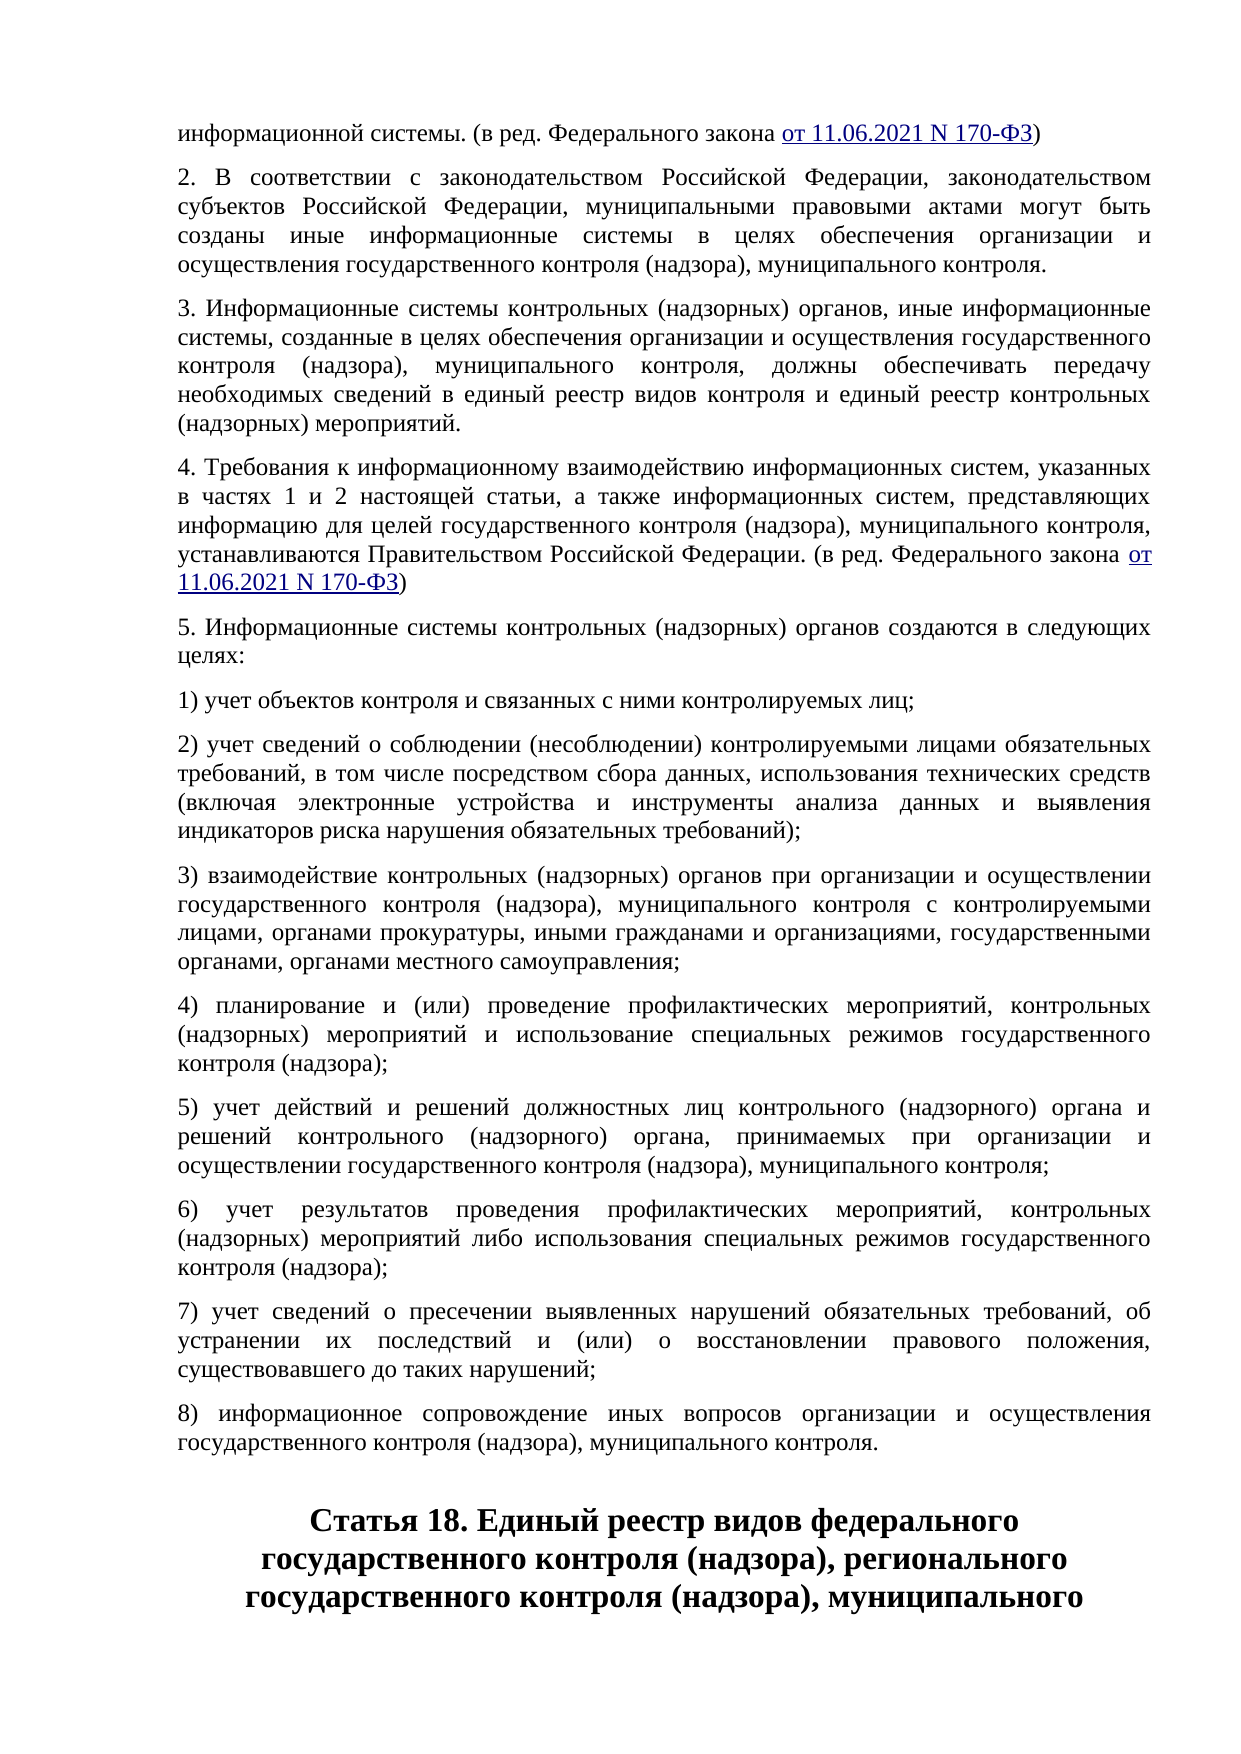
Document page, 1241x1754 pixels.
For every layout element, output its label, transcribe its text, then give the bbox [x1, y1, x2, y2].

text 1) учет объектов контроля и связанных с ними контролируемых лиц; [177, 685, 1152, 714]
text 3. Информационные системы контрольных (надзорных) органов, иные информационные системы, созданные в целях обеспечения организации и осуществления государственного контроля (надзора), муниципального контроля, должны обеспечивать передачу необходимых сведений в единый реестр видов контроля и единый реестр контрольных (надзорных) мероприятий. [177, 293, 1152, 437]
text 2. В соответствии с законодательством Российской Федерации, законодательством субъектов Российской Федерации, муниципальными правовыми актами могут быть созданы иные информационные системы в целях обеспечения организации и осуществления государственного контроля (надзора), муниципального контроля. [177, 162, 1152, 277]
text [177, 1500, 1152, 1615]
text 4) планирование и (или) проведение профилактических мероприятий, контрольных (надзорных) мероприятий и использование специальных режимов государственного контроля (надзора); [177, 991, 1152, 1077]
text 3) взаимодействие контрольных (надзорных) органов при организации и осуществлении государственного контроля (надзора), муниципального контроля с контролируемыми лицами, органами прокуратуры, иными гражданами и организациями, государственными органами, органами местного самоуправления; [177, 860, 1152, 975]
text 4. Требования к информационному взаимодействию информационных систем, указанных в частях 1 и 2 настоящей статьи, а также информационных систем, представляющих информацию для целей государственного контроля (надзора), муниципального контроля, устанавливаются Правительством Российской Федерации. (в ред. Федерального закона от 11.06.2021 N 170-ФЗ) [177, 452, 1152, 596]
text 8) информационное сопровождение иных вопросов организации и осуществления государственного контроля (надзора), муниципального контроля. [177, 1398, 1152, 1456]
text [177, 118, 1152, 147]
text 5) учет действий и решений должностных лиц контрольного (надзорного) органа и решений контрольного (надзорного) органа, принимаемых при организации и осуществлении государственного контроля (надзора), муниципального контроля; [177, 1092, 1152, 1179]
text 2) учет сведений о соблюдении (несоблюдении) контролируемыми лицами обязательных требований, в том числе посредством сбора данных, использования технических средств (включая электронные устройства и инструменты анализа данных и выявления индикаторов риска нарушения обязательных требований); [177, 729, 1152, 844]
text 5. Информационные системы контрольных (надзорных) органов создаются в следующих целях: [177, 612, 1152, 669]
text 6) учет результатов проведения профилактических мероприятий, контрольных (надзорных) мероприятий либо использования специальных режимов государственного контроля (надзора); [177, 1194, 1152, 1281]
text 7) учет сведений о пресечении выявленных нарушений обязательных требований, об устранении их последствий и (или) о восстановлении правового положения, существовавшего до таких нарушений; [177, 1296, 1152, 1382]
